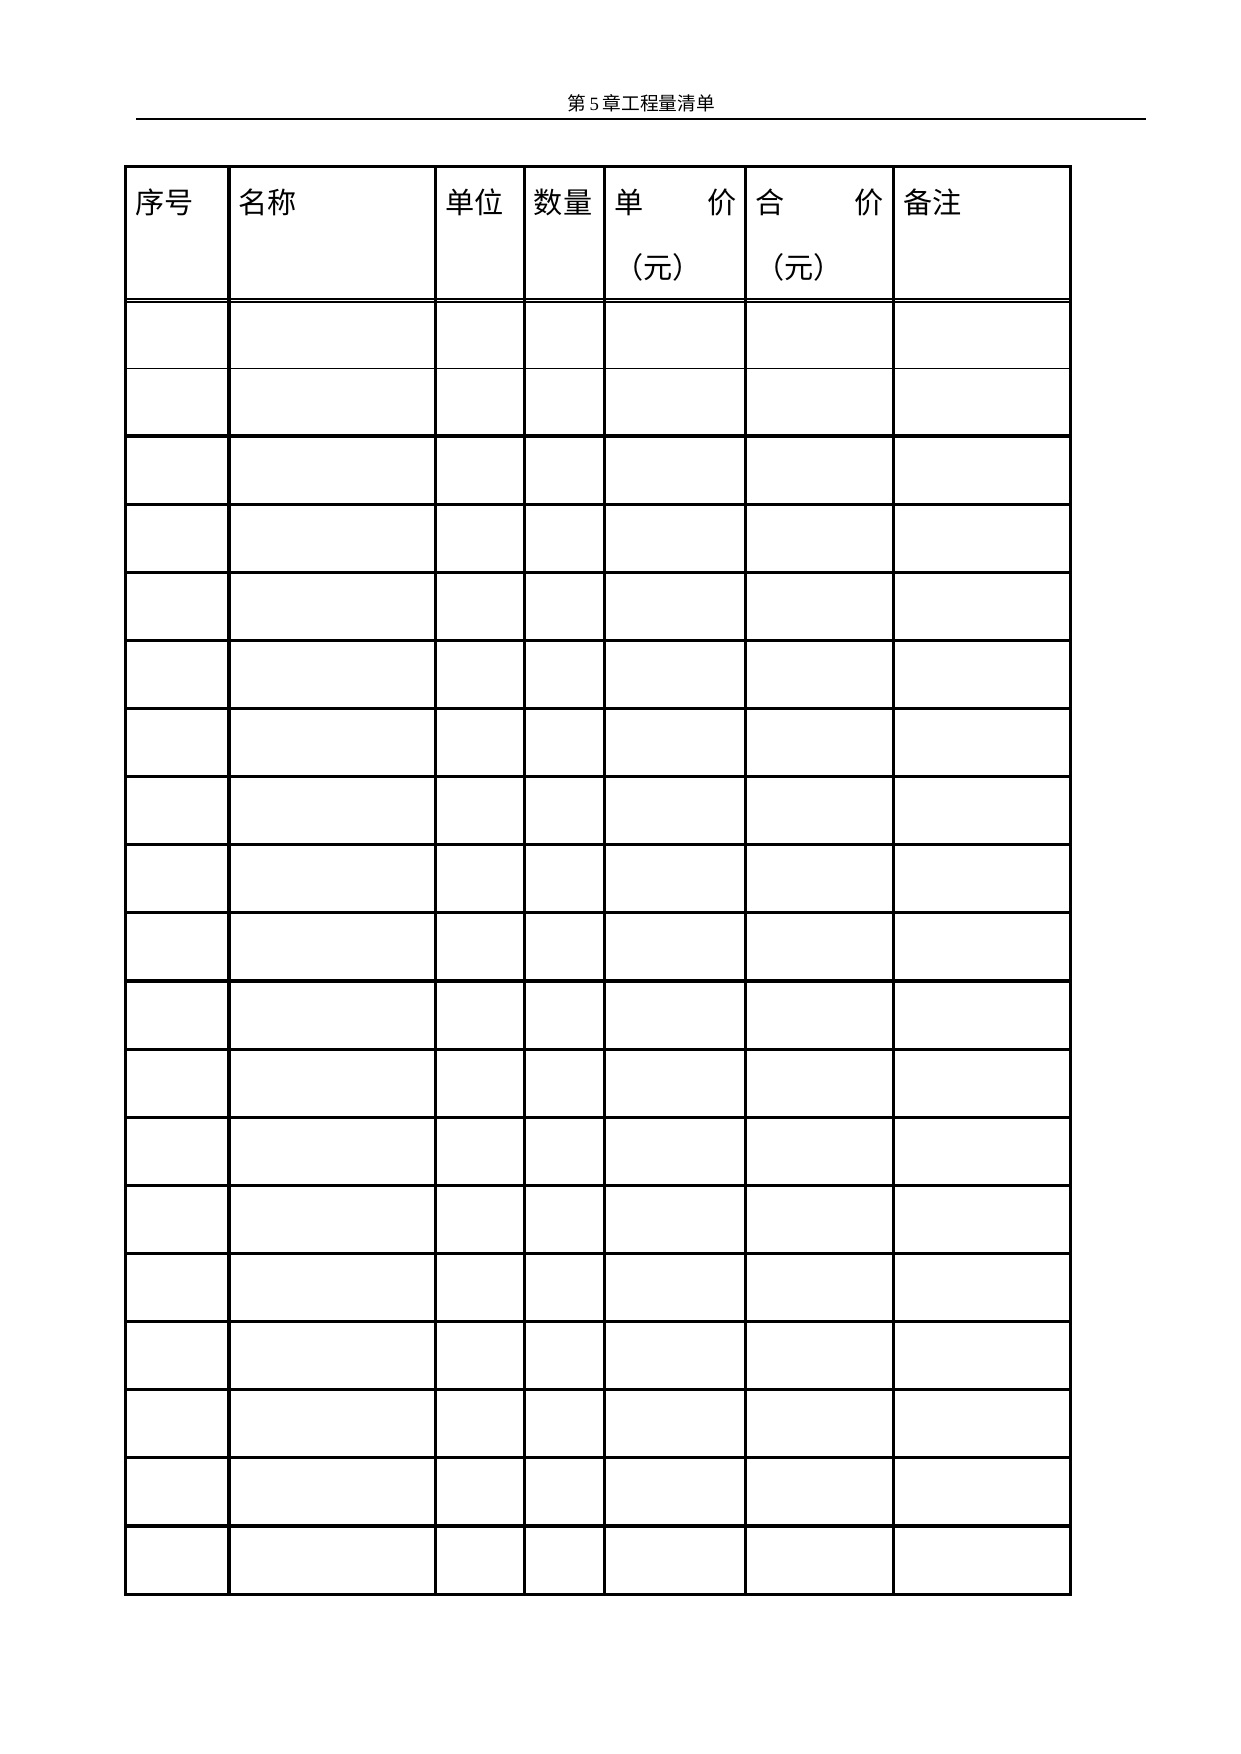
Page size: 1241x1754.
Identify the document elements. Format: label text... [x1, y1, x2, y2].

table_cell [747, 1187, 892, 1252]
table_cell [437, 642, 523, 707]
table_cell [747, 914, 892, 979]
table_cell [526, 1119, 603, 1184]
table_header 备注 [895, 168, 1069, 298]
table_cell [526, 1323, 603, 1388]
table_cell [895, 506, 1069, 571]
table_cell [606, 1051, 744, 1116]
table_cell [895, 1323, 1069, 1388]
table_cell [606, 1323, 744, 1388]
table_cell [606, 778, 744, 843]
table_cell [127, 846, 227, 911]
table_cell [747, 1051, 892, 1116]
table_cell [127, 1528, 227, 1592]
table_cell [437, 369, 523, 434]
table_cell [895, 642, 1069, 707]
table_cell [437, 983, 523, 1047]
table_cell [127, 1323, 227, 1388]
table_cell [526, 369, 603, 434]
table_cell [526, 1528, 603, 1592]
table_cell [231, 778, 434, 843]
table_cell [606, 1391, 744, 1456]
table_cell [231, 1391, 434, 1456]
table_cell [526, 1391, 603, 1456]
table_cell [437, 574, 523, 639]
table_header 合价（元） [747, 168, 892, 298]
table_cell [526, 303, 603, 368]
table_cell [127, 438, 227, 502]
table_cell [127, 1187, 227, 1252]
table_cell [437, 1323, 523, 1388]
table_cell [437, 914, 523, 979]
table_cell [437, 846, 523, 911]
table_header 单位 [437, 168, 523, 298]
table_cell [231, 1051, 434, 1116]
table_cell [231, 574, 434, 639]
table_header 名称 [231, 168, 434, 298]
table_cell [231, 506, 434, 571]
table_cell [606, 1528, 744, 1592]
table_cell [526, 642, 603, 707]
table_cell [606, 710, 744, 775]
table_cell [747, 710, 892, 775]
table_cell [437, 1391, 523, 1456]
table_cell [127, 1051, 227, 1116]
table_cell [747, 1459, 892, 1524]
table_cell [526, 1051, 603, 1116]
table_cell [747, 1323, 892, 1388]
table_cell [526, 438, 603, 502]
table_cell [895, 369, 1069, 434]
table_cell [231, 914, 434, 979]
table_cell [526, 506, 603, 571]
table_cell [895, 846, 1069, 911]
table_cell [127, 642, 227, 707]
table_cell [747, 983, 892, 1047]
table_cell [437, 506, 523, 571]
table_cell [606, 642, 744, 707]
table_cell [437, 1528, 523, 1592]
table_cell [231, 983, 434, 1047]
table_cell [231, 1528, 434, 1592]
table_cell [231, 1255, 434, 1320]
table_cell [606, 914, 744, 979]
table_header 数量 [526, 168, 603, 298]
table_cell [895, 1119, 1069, 1184]
table_cell [606, 1119, 744, 1184]
table_cell [127, 1255, 227, 1320]
table_cell [231, 1187, 434, 1252]
table_cell [127, 914, 227, 979]
table_cell [231, 710, 434, 775]
table_cell [231, 438, 434, 502]
table_cell [526, 846, 603, 911]
table_cell [747, 1119, 892, 1184]
table_cell [895, 1459, 1069, 1524]
table_cell [127, 574, 227, 639]
table_cell [437, 303, 523, 368]
table_cell [895, 1187, 1069, 1252]
table_cell [231, 1459, 434, 1524]
table_cell [606, 1255, 744, 1320]
table_cell [526, 914, 603, 979]
table_cell [895, 1528, 1069, 1592]
table_cell [127, 506, 227, 571]
table_cell [526, 983, 603, 1047]
table_cell [747, 642, 892, 707]
table_cell [747, 506, 892, 571]
table_cell [231, 369, 434, 434]
table_cell [437, 1119, 523, 1184]
table_header 单价（元） [606, 168, 744, 298]
table_header 序号 [127, 168, 227, 298]
table_cell [606, 574, 744, 639]
table_cell [747, 1255, 892, 1320]
table_cell [127, 983, 227, 1047]
table_cell [526, 710, 603, 775]
table_cell [127, 710, 227, 775]
table_cell [437, 1255, 523, 1320]
table_cell [437, 1459, 523, 1524]
table_cell [895, 778, 1069, 843]
table_cell [895, 1391, 1069, 1456]
table_cell [606, 303, 744, 368]
table_cell [127, 778, 227, 843]
table_cell [437, 778, 523, 843]
table_cell [231, 1119, 434, 1184]
table_cell [895, 914, 1069, 979]
table_cell [747, 303, 892, 368]
table_cell [231, 642, 434, 707]
table_cell [606, 506, 744, 571]
table_cell [606, 1187, 744, 1252]
table_cell [895, 1051, 1069, 1116]
table_cell [747, 1391, 892, 1456]
table_cell [895, 710, 1069, 775]
table_cell [895, 574, 1069, 639]
table_cell [606, 983, 744, 1047]
table_cell [606, 438, 744, 502]
table_cell [127, 303, 227, 368]
table_cell [437, 1051, 523, 1116]
table_cell [127, 369, 227, 434]
table_cell [606, 369, 744, 434]
table_cell [526, 1187, 603, 1252]
table_cell [437, 710, 523, 775]
table_cell [895, 303, 1069, 368]
table_cell [747, 369, 892, 434]
table_cell [747, 574, 892, 639]
table_cell [231, 846, 434, 911]
table_cell [127, 1119, 227, 1184]
table_cell [606, 846, 744, 911]
table_cell [231, 303, 434, 368]
table_cell [127, 1391, 227, 1456]
table_cell [747, 1528, 892, 1592]
table_cell [526, 1255, 603, 1320]
table_cell [895, 438, 1069, 502]
table_cell [895, 1255, 1069, 1320]
table_cell [895, 983, 1069, 1047]
table_cell [127, 1459, 227, 1524]
table_cell [526, 778, 603, 843]
table_cell [437, 1187, 523, 1252]
table_cell [747, 438, 892, 502]
table_cell [526, 574, 603, 639]
table_cell [526, 1459, 603, 1524]
table_cell [231, 1323, 434, 1388]
table_cell [747, 778, 892, 843]
table_cell [747, 846, 892, 911]
table_cell [606, 1459, 744, 1524]
table_cell [437, 438, 523, 502]
